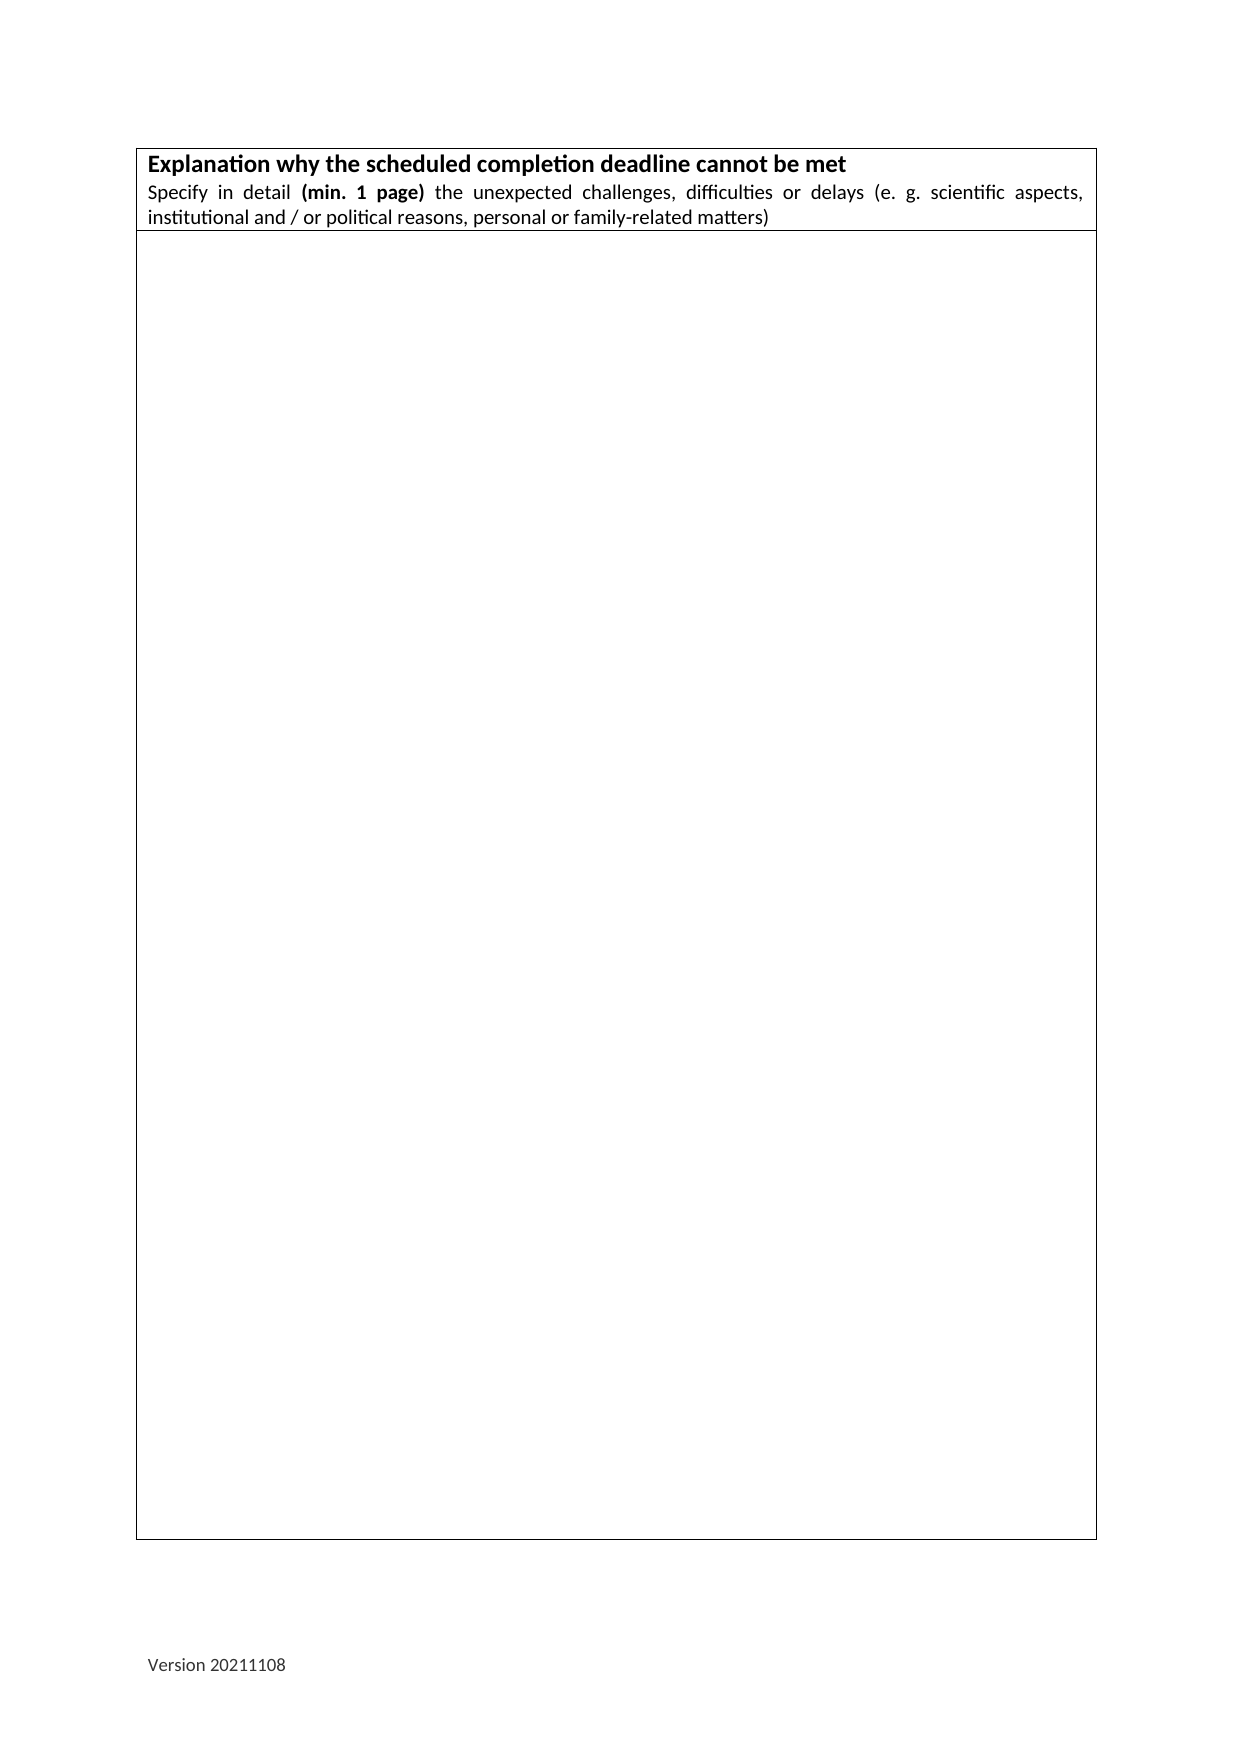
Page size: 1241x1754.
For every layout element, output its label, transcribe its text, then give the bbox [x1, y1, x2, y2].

table_cell [137, 231, 1096, 1539]
table_header Explanation why the scheduled completion deadline cannot be met Specify in detail (min. 1 page) the unexpected challenges, difficulties or delays (e. g. scientific aspects, institutional and / or political reasons, personal or family-related matters) [137, 149, 1096, 230]
